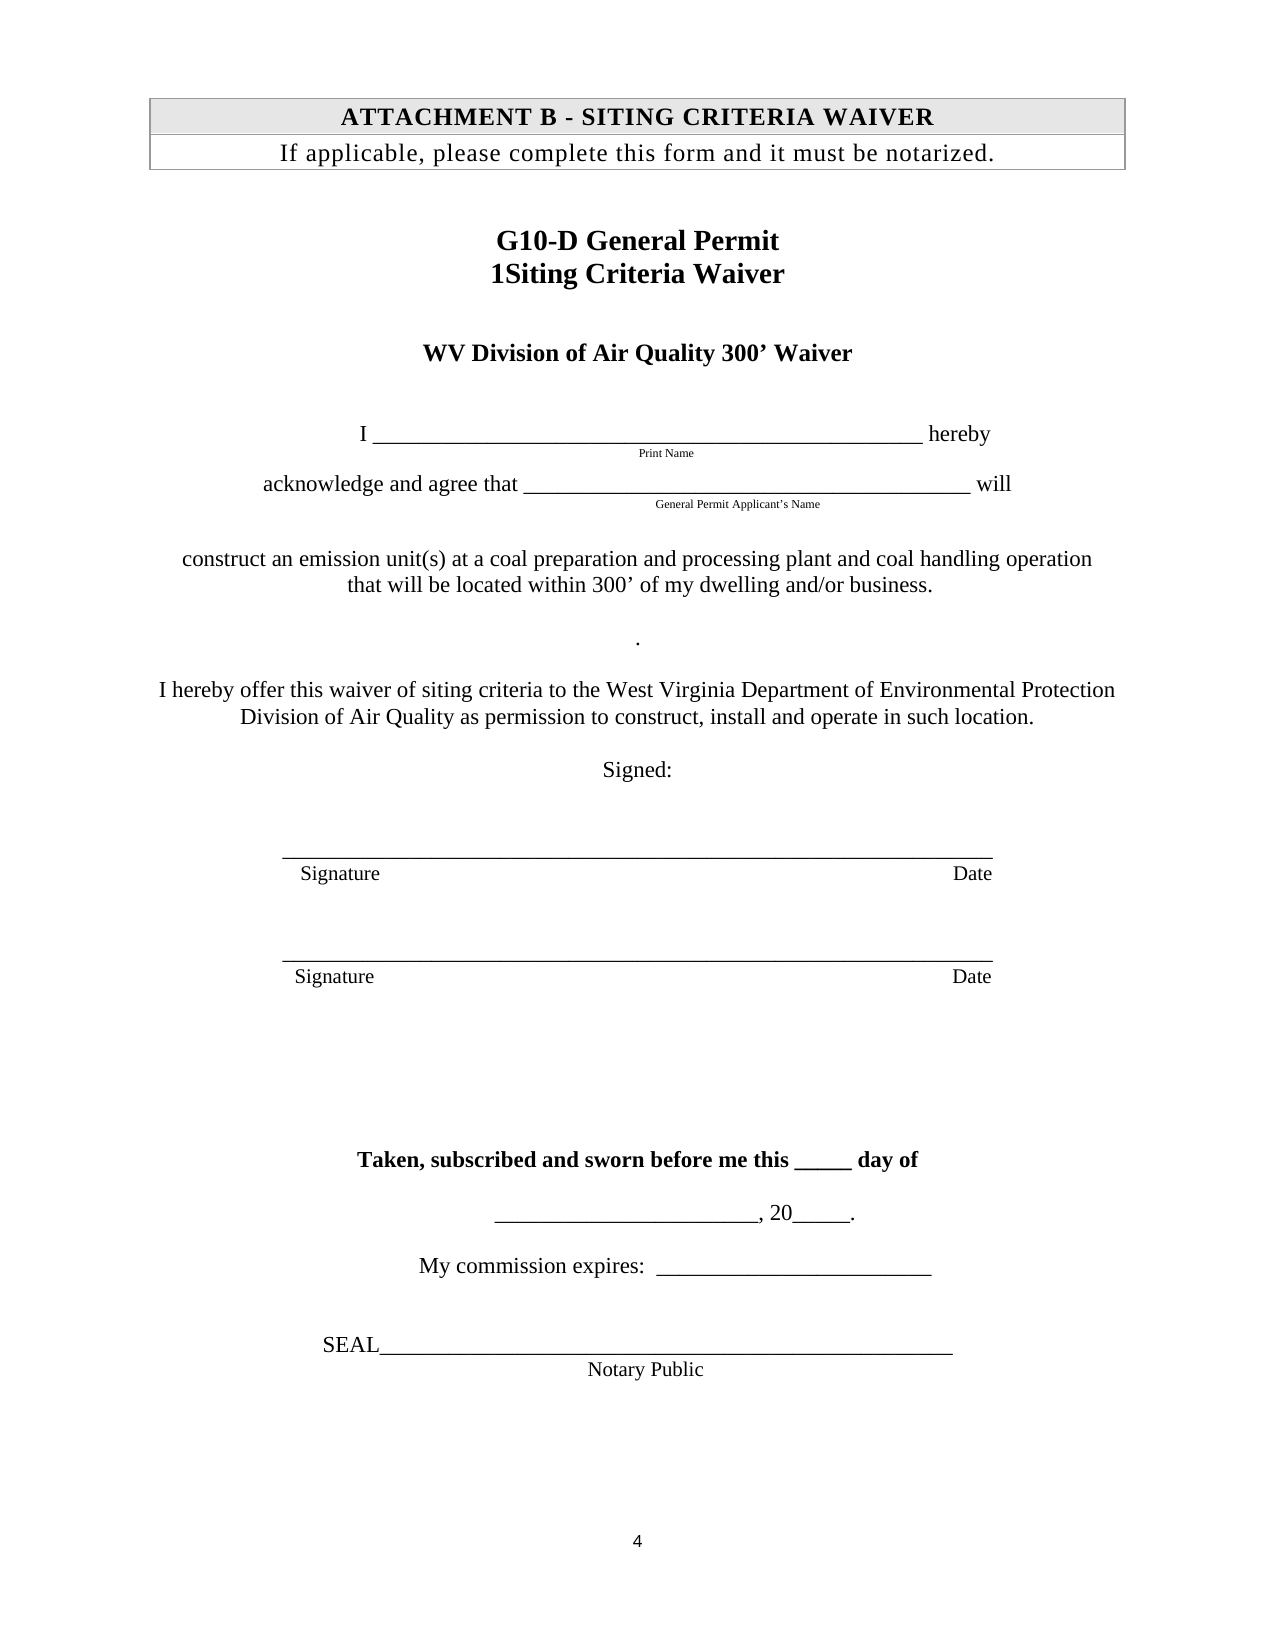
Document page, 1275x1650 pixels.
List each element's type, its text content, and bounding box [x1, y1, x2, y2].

text Signature Date [75, 964, 1200, 988]
text _______________________, 20_____. [150, 1199, 1200, 1225]
text Signature Date [75, 861, 1200, 885]
text Print Name [75, 446, 1200, 470]
table_header ATTACHMENT B - SITING CRITERIA WAIVER [151, 99, 1124, 133]
text Siting Criteria Waiver [75, 257, 1200, 290]
text ______________________________________________________________ [75, 835, 1200, 861]
text construct an emission unit(s) at a coal preparation and processing plant and coal handling operation [75, 545, 1200, 571]
text ______________________________________________________________ [75, 938, 1200, 964]
text WV Division of Air Quality 300’ Waiver [75, 338, 1200, 367]
text that will be located within 300’ of my dwelling and/or business. [75, 571, 1200, 597]
text SEAL__________________________________________________ [75, 1331, 1200, 1357]
text I hereby offer this waiver of siting criteria to the West Virginia Department of Environmental Protection [75, 677, 1200, 703]
table_cell If applicable, please complete this form and it must be notarized. [151, 135, 1124, 169]
text G10-D General Permit [75, 223, 1200, 257]
text Signed: [75, 756, 1200, 782]
text Notary Public [75, 1357, 1200, 1381]
text acknowledge and agree that _______________________________________ will [75, 470, 1200, 497]
text General Permit Applicant’s Name [75, 497, 1200, 521]
text My commission expires: ________________________ [150, 1252, 1200, 1278]
text Division of Air Quality as permission to construct, install and operate in such location. [75, 703, 1200, 729]
text I ________________________________________________ hereby [75, 420, 1200, 446]
text Taken, subscribed and sworn before me this _____ day of [75, 1146, 1200, 1173]
text . [75, 624, 1200, 650]
